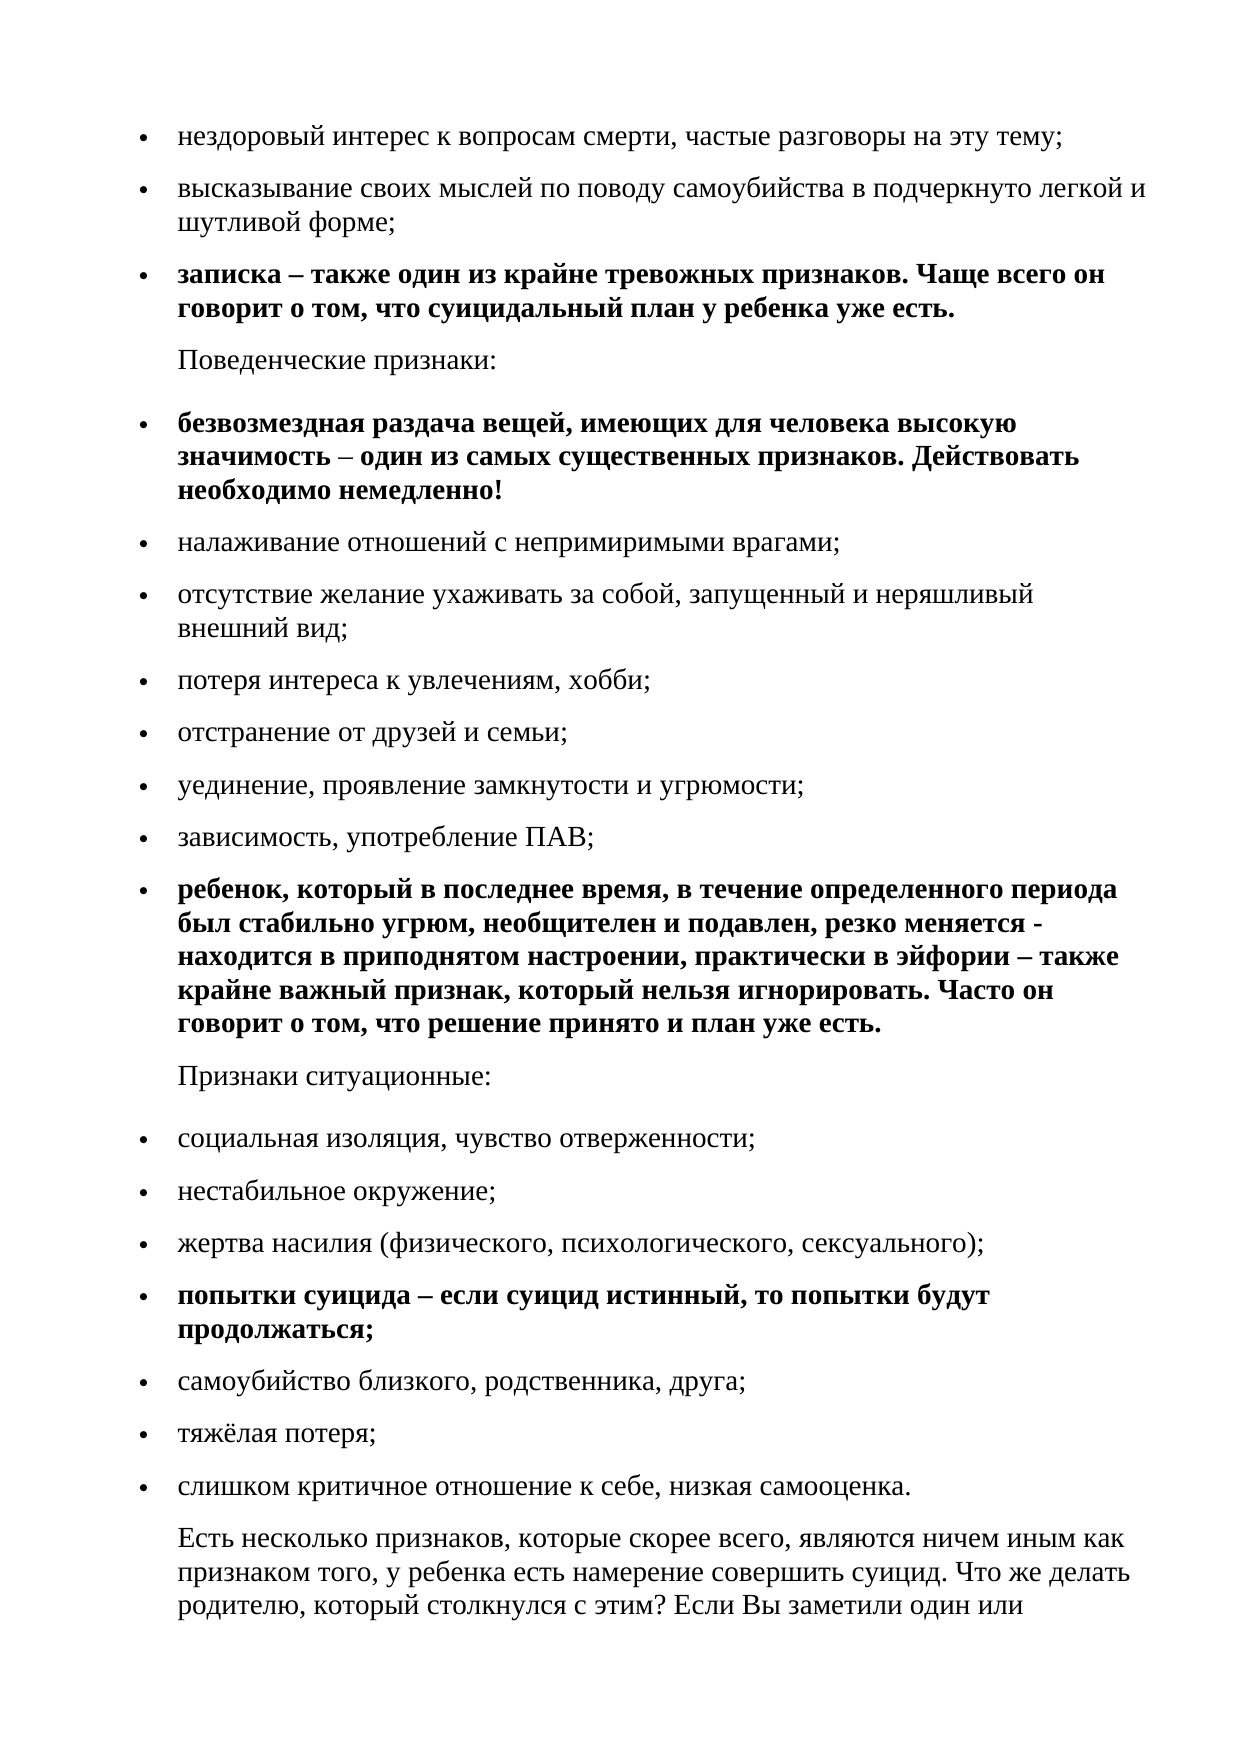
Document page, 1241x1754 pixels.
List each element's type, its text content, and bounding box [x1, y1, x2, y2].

text Поведенческие признаки: [177, 342, 1152, 376]
list слишком критичное отношение к себе, низкая самооценка. [140, 1468, 1152, 1501]
list потеря интереса к увлечениям, хобби; [140, 662, 1152, 696]
list попытки суицида – если суицид истинный, то попытки будут продолжаться; [140, 1277, 1152, 1344]
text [177, 1520, 1152, 1621]
list нездоровый интерес к вопросам смерти, частые разговоры на эту тему; [140, 118, 1152, 152]
list отсутствие желание ухаживать за собой, запущенный и неряшливый внешний вид; [140, 576, 1152, 643]
list нестабильное окружение; [140, 1173, 1152, 1206]
list отстранение от друзей и семьи; [140, 714, 1152, 748]
list уединение, проявление замкнутости и угрюмости; [140, 767, 1152, 800]
text Признаки ситуационные: [177, 1058, 1152, 1091]
list ребенок, который в последнее время, в течение определенного периода был стабильно угрюм, необщителен и подавлен, резко меняется -находится в приподнятом настроении, практически в эйфории – также крайне важный признак, который нельзя игнорировать. Часто он говорит о том, что решение принято и план уже есть. [140, 871, 1152, 1039]
list высказывание своих мыслей по поводу самоубийства в подчеркнуто легкой и шутливой форме; [140, 170, 1152, 237]
list социальная изоляция, чувство отверженности; [140, 1121, 1152, 1154]
list записка – также один из крайне тревожных признаков. Чаще всего он говорит о том, что суицидальный план у ребенка уже есть. [140, 256, 1152, 323]
list самоубийство близкого, родственника, друга; [140, 1363, 1152, 1397]
list зависимость, употребление ПАВ; [140, 819, 1152, 853]
list жертва насилия (физического, психологического, сексуального); [140, 1225, 1152, 1259]
list налаживание отношений с непримиримыми врагами; [140, 524, 1152, 558]
list тяжёлая потеря; [140, 1416, 1152, 1449]
list безвозмездная раздача вещей, имеющих для человека высокую значимость – один из самых существенных признаков. Действовать необходимо немедленно! [140, 405, 1152, 505]
